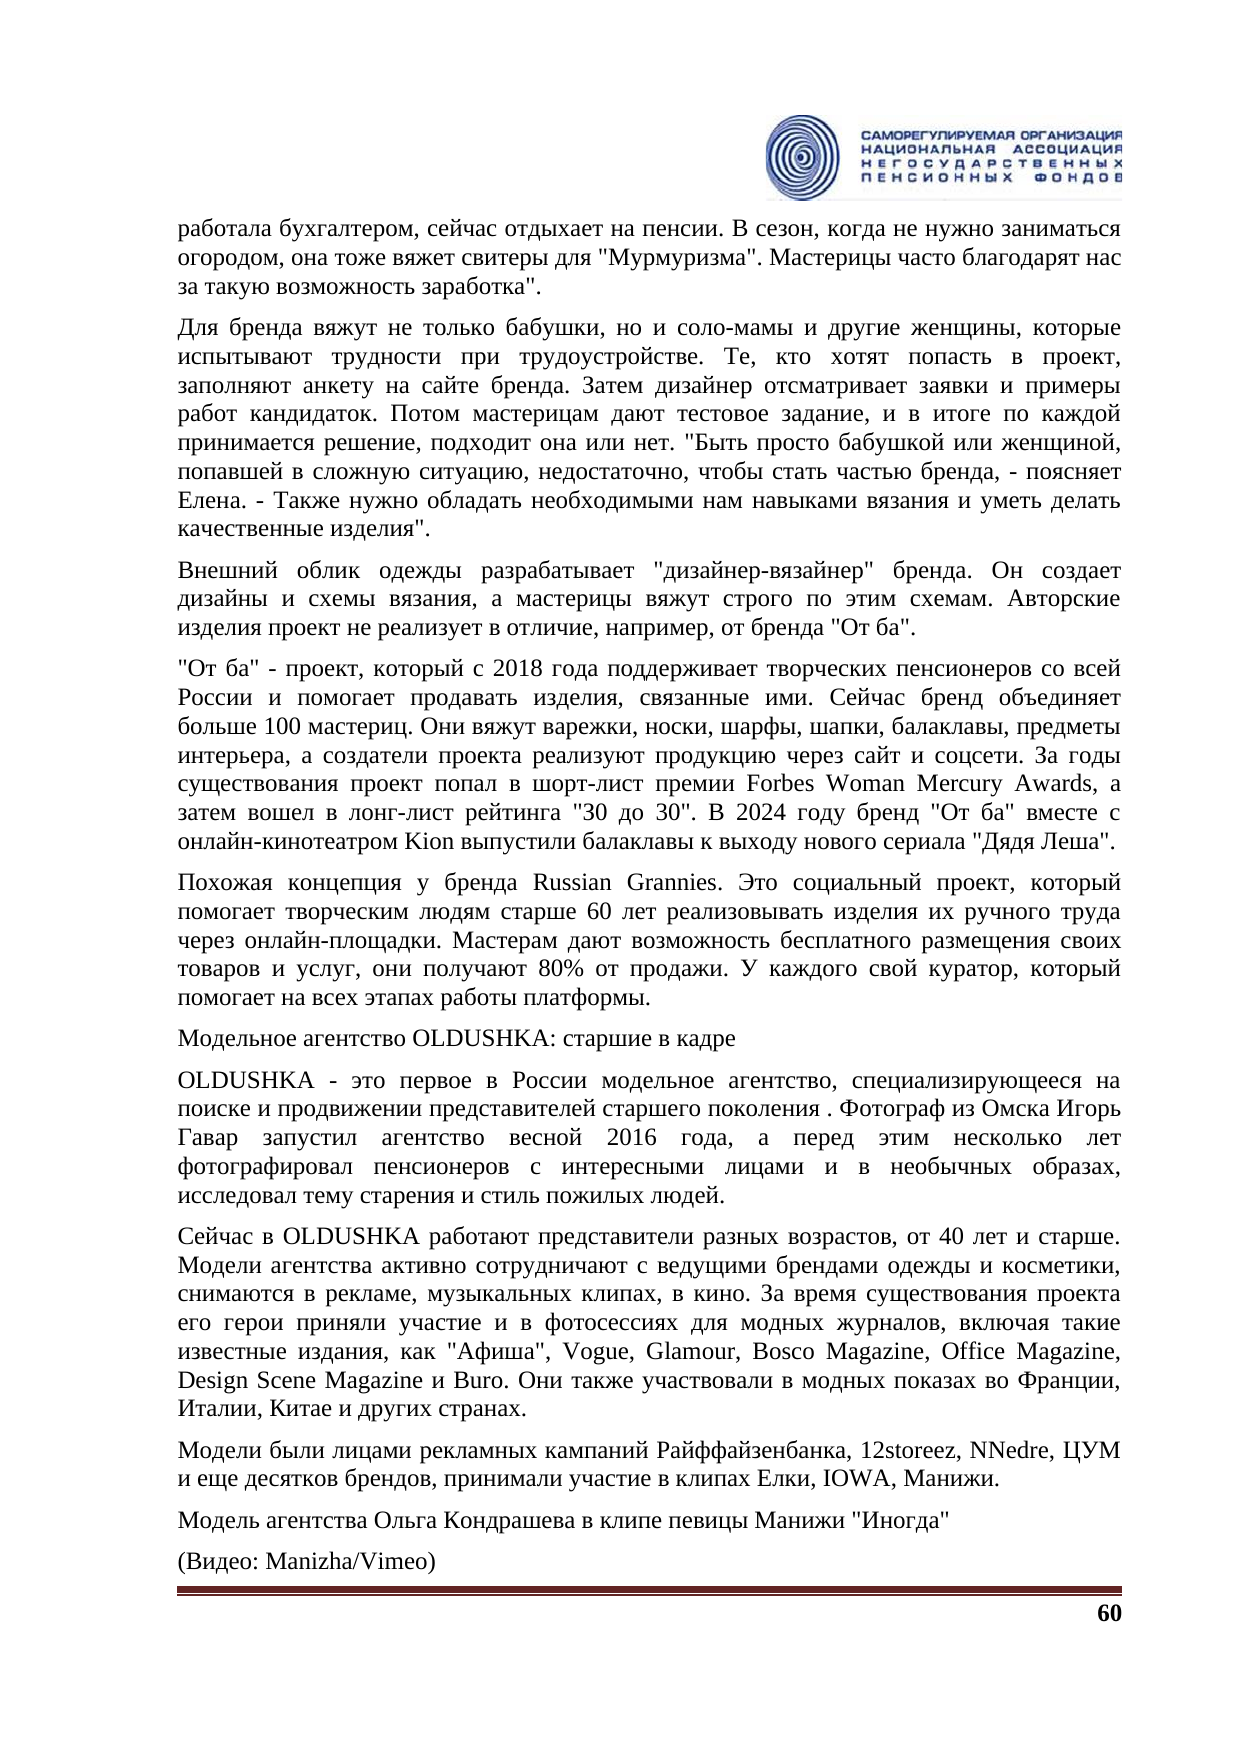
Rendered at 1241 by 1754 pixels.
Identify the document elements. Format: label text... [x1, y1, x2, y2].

text (Видео: Manizha/Vimeo) [177, 1546, 1122, 1575]
text OLDUSHKA - это первое в России модельное агентство, специализирующееся на поиске и продвижении представителей старшего поколения . Фотограф из Омска Игорь Гавар запустил агентство весной 2016 года, а перед этим несколько лет фотографировал пенсионеров с интересными лицами и в необычных образах, исследовал тему старения и стиль пожилых людей. [177, 1065, 1122, 1208]
text Сейчас в OLDUSHKA работают представители разных возрастов, от 40 лет и старше. Модели агентства активно сотрудничают с ведущими брендами одежды и косметики, снимаются в рекламе, музыкальных клипах, в кино. За время существования проекта его герои приняли участие и в фотосессиях для модных журналов, включая такие известные издания, как "Афиша", Vogue, Glamour, Bosco Magazine, Office Magazine, Design Scene Magazine и Buro. Они также участвовали в модных показах во Франции, Италии, Китае и других странах. [177, 1221, 1122, 1422]
text Модели были лицами рекламных кампаний Райффайзенбанка, 12storeez, NNedre, ЦУМ и еще десятков брендов, принимали участие в клипах Елки, IOWA, Манижи. [177, 1435, 1122, 1492]
text "От ба" - проект, который c 2018 года поддерживает творческих пенсионеров со всей России и помогает продавать изделия, связанные ими. Сейчас бренд объединяет больше 100 мастериц. Они вяжут варежки, носки, шарфы, шапки, балаклавы, предметы интерьера, а создатели проекта реализуют продукцию через сайт и соцсети. За годы существования проект попал в шорт-лист премии Forbes Woman Mercury Awards, а затем вошел в лонг-лист рейтинга "З0 до 30". В 2024 году бренд "От ба" вместе с онлайн-кинотеатром Kion выпустили балаклавы к выходу нового сериала "Дядя Леша". [177, 653, 1122, 855]
text Внешний облик одежды разрабатывает "дизайнер-вязайнер" бренда. Он создает дизайны и схемы вязания, а мастерицы вяжут строго по этим схемам. Авторские изделия проект не реализует в отличие, например, от бренда "От ба". [177, 555, 1122, 641]
picture [765, 115, 1123, 201]
text Для бренда вяжут не только бабушки, но и соло-мамы и другие женщины, которые испытывают трудности при трудоустройстве. Те, кто хотят попасть в проект, заполняют анкету на сайте бренда. Затем дизайнер отсматривает заявки и примеры работ кандидаток. Потом мастерицам дают тестовое задание, и в итоге по каждой принимается решение, подходит она или нет. "Быть просто бабушкой или женщиной, попавшей в сложную ситуацию, недостаточно, чтобы стать частью бренда, - поясняет Елена. - Также нужно обладать необходимыми нам навыками вязания и уметь делать качественные изделия". [177, 312, 1122, 542]
text Похожая концепция у бренда Russian Grannies. Это социальный проект, который помогает творческим людям старше 60 лет реализовывать изделия их ручного труда через онлайн-площадки. Мастерам дают возможность бесплатного размещения своих товаров и услуг, они получают 80% от продажи. У каждого свой куратор, который помогает на всех этапах работы платформы. [177, 867, 1122, 1011]
text Модель агентства Ольга Кондрашева в клипе певицы Манижи "Иногда" [177, 1505, 1122, 1533]
text Модельное агентство OLDUSHKA: старшие в кадре [177, 1023, 1122, 1052]
